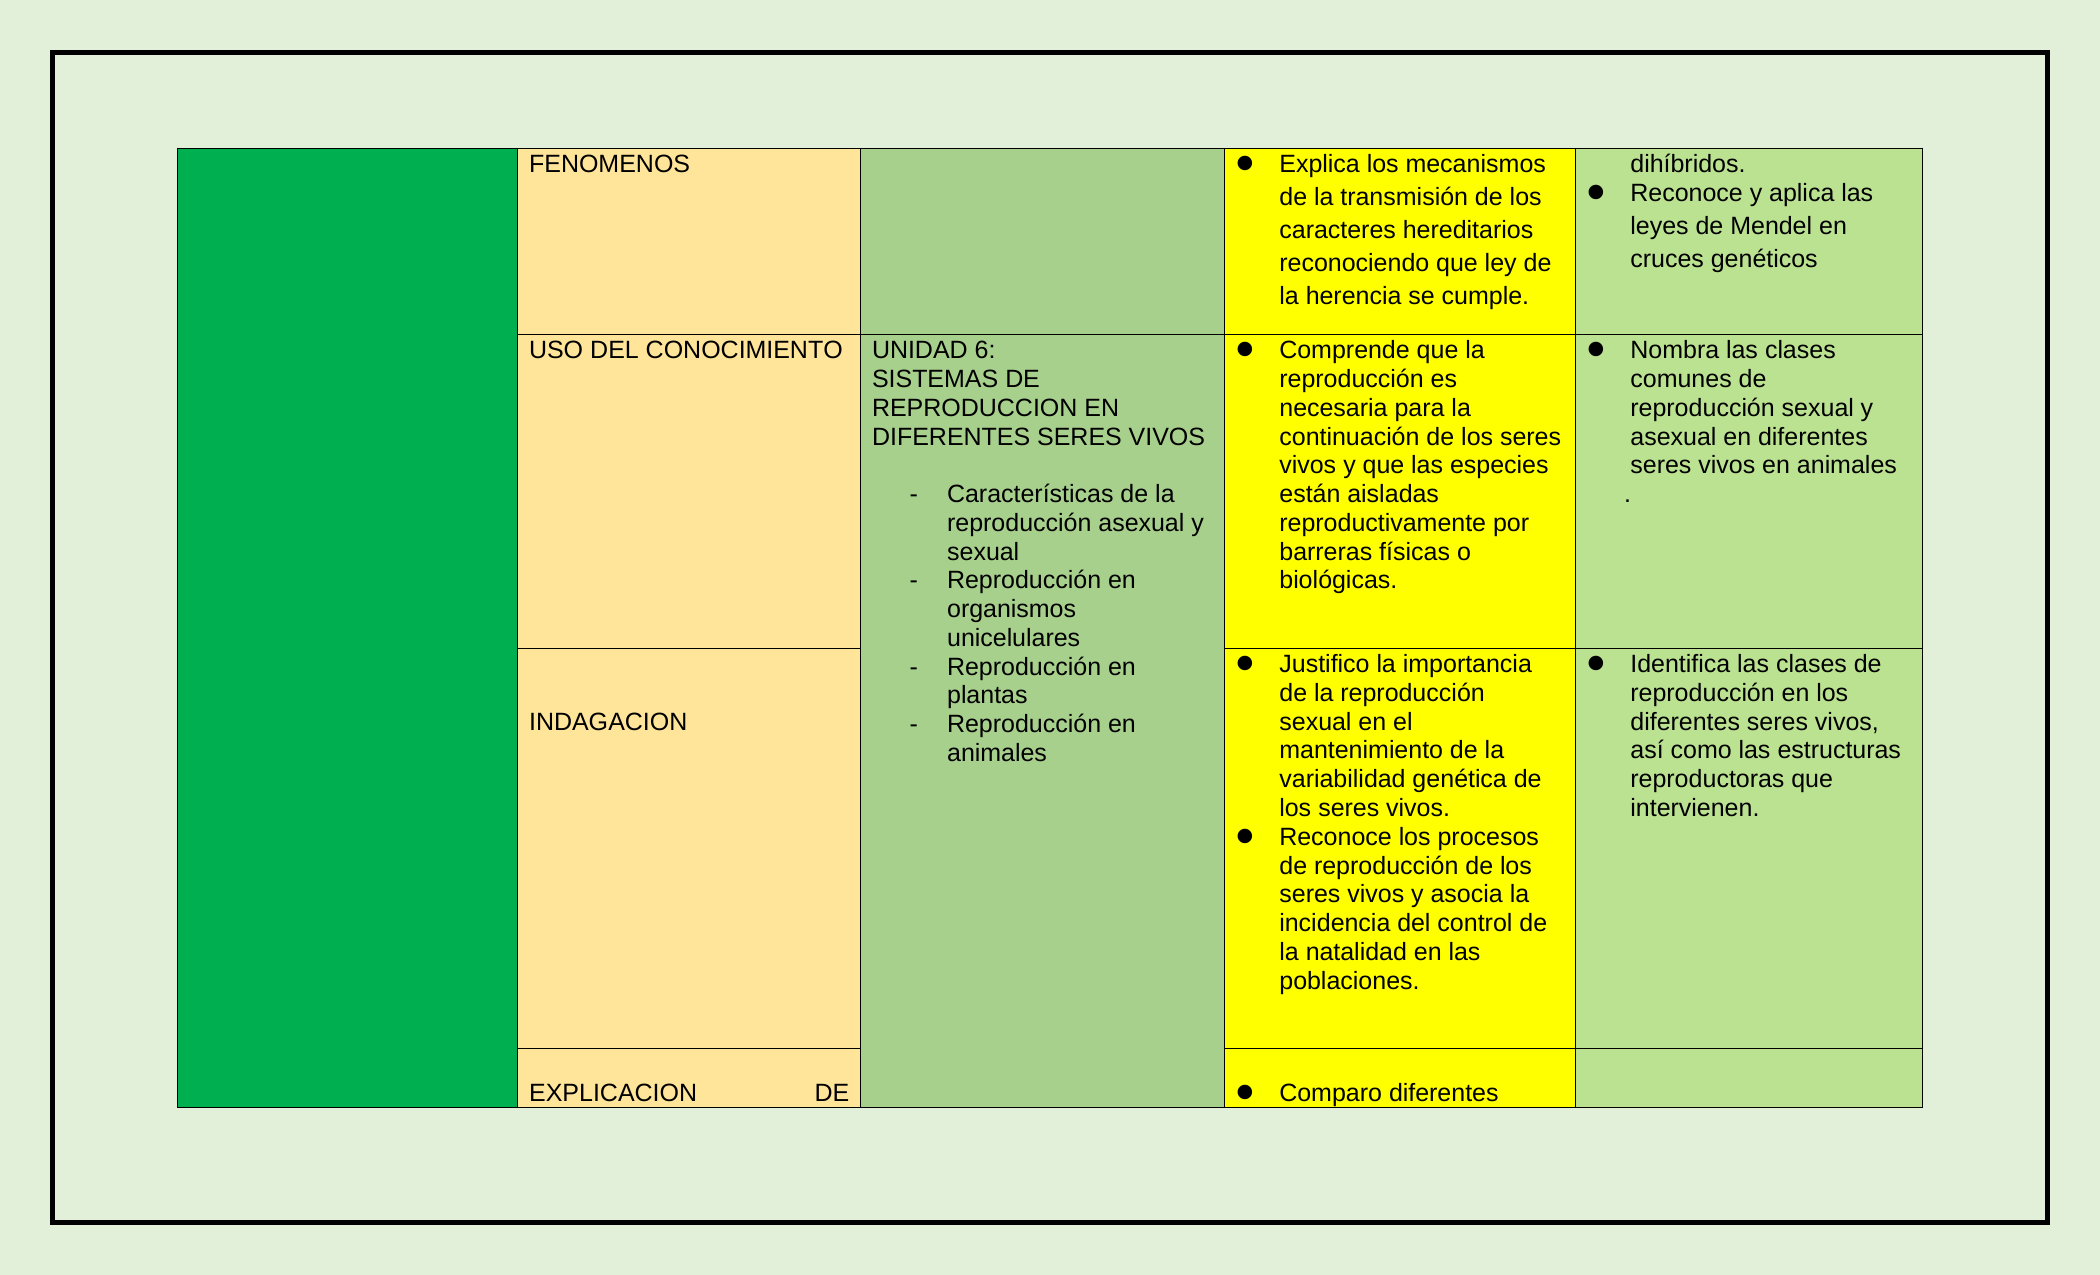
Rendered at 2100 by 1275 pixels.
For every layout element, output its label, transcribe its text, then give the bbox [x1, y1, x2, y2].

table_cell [518, 1049, 860, 1107]
table_cell UNIDAD 6: SISTEMAS DE REPRODUCCION EN DIFERENTES SERES VIVOS Características de la reproducción asexual y sexual Reproducción en organismos unicelulares Reproducción en plantas Reproducción en animales [861, 335, 1224, 1107]
table_cell USO DEL CONOCIMIENTO [518, 335, 860, 648]
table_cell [1576, 149, 1922, 334]
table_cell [1225, 149, 1575, 334]
table_cell Identifica las clases de reproducción en los diferentes seres vivos, así como las estructuras reproductoras que intervienen. [1576, 649, 1922, 1048]
table_cell Justifico la importancia de la reproducción sexual en el mantenimiento de la variabilidad genética de los seres vivos. Reconoce los procesos de reproducción de los seres vivos y asocia la incidencia del control de la natalidad en las poblaciones. [1225, 649, 1575, 1048]
table_cell INDAGACION [518, 649, 860, 1048]
table_cell Comprende que la reproducción es necesaria para la continuación de los seres vivos y que las especies están aisladas reproductivamente por barreras físicas o biológicas. [1225, 335, 1575, 648]
table_cell Nombra las clases comunes de reproducción sexual y asexual en diferentes seres vivos en animales . [1576, 335, 1922, 648]
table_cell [518, 149, 860, 334]
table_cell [1225, 1049, 1575, 1107]
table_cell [1576, 1049, 1922, 1107]
